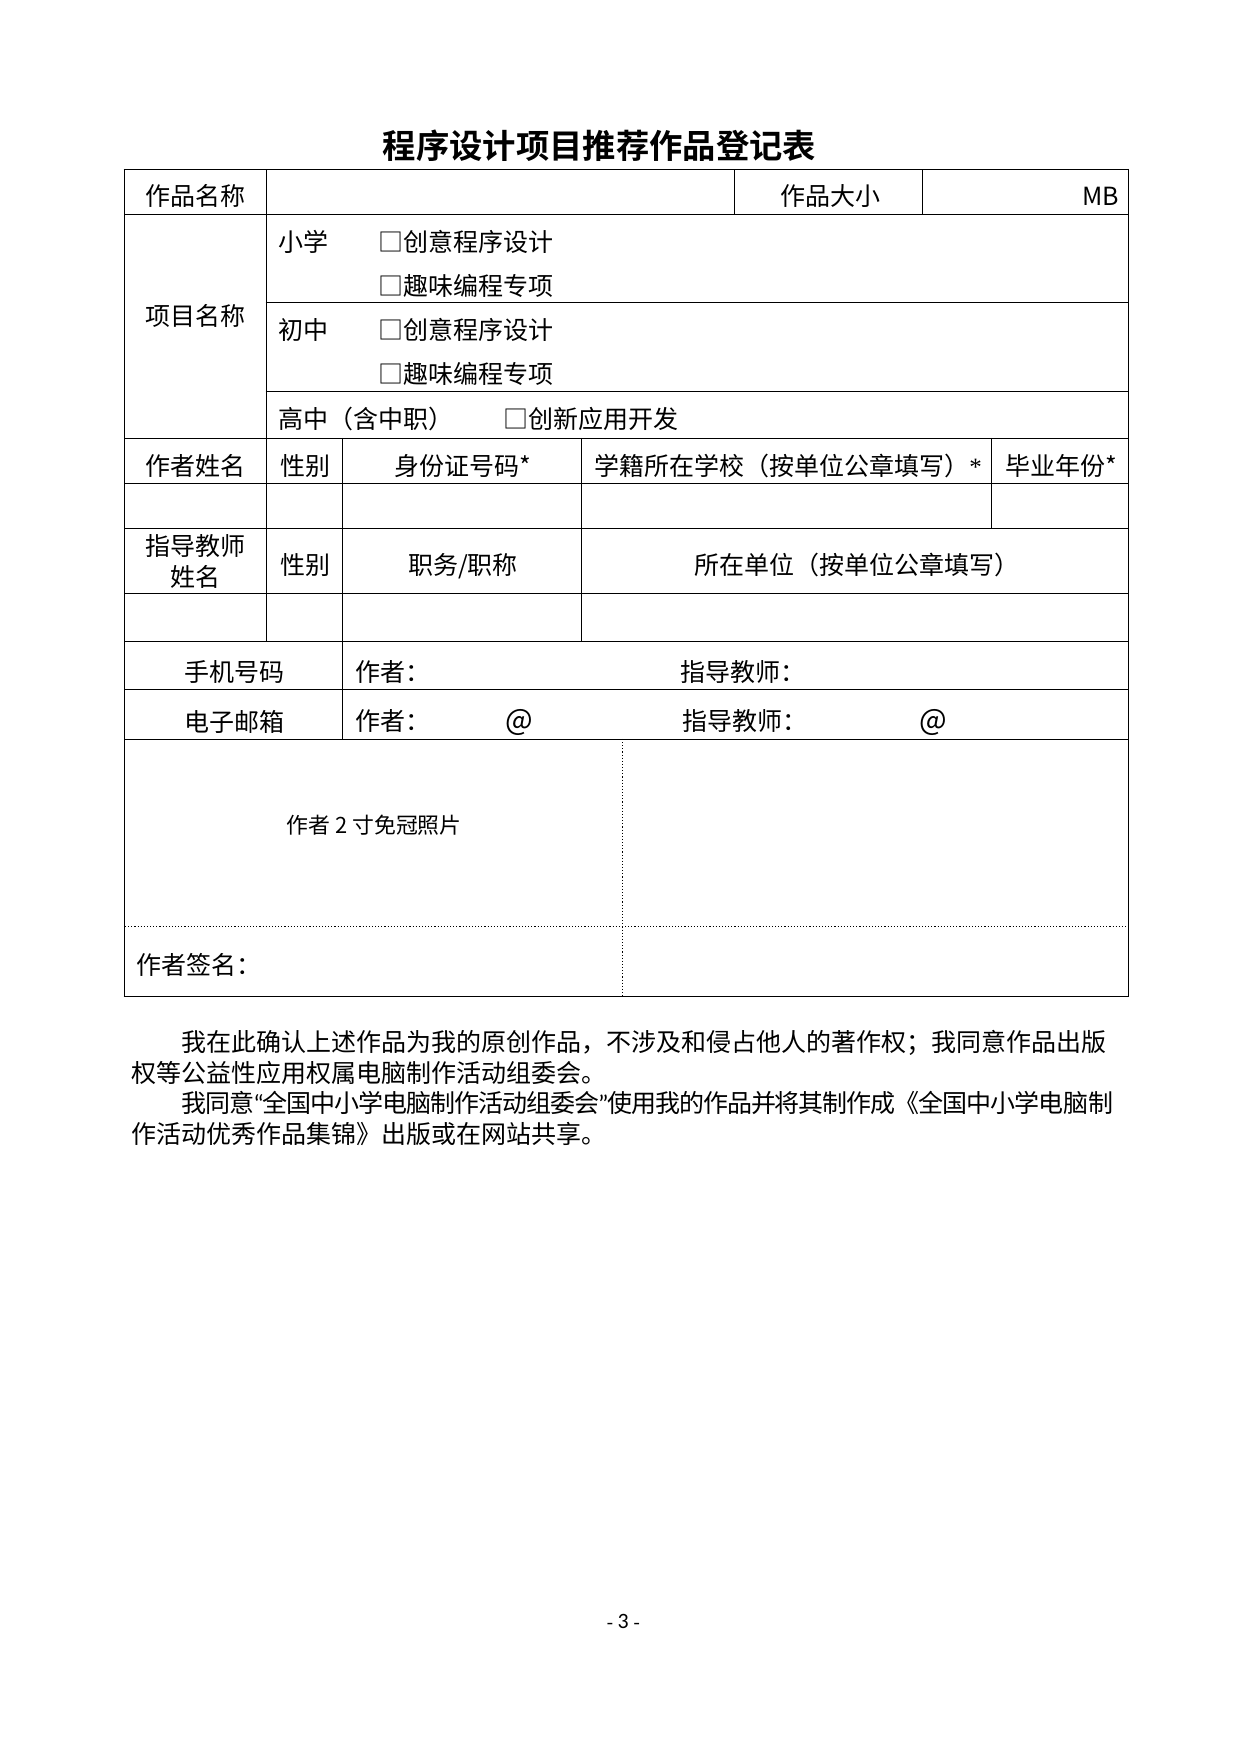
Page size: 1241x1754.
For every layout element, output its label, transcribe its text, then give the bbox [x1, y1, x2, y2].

text 我同意“全国中小学电脑制作活动组委会”使用我的作品并将其制作成《全国中小学电脑制作活动优秀作品集锦》出版或在网站共享。 [131, 1089, 1122, 1150]
table_cell [582, 484, 991, 528]
table_cell 高中（含中职） □创新应用开发 [267, 392, 1128, 438]
table_cell [623, 926, 1128, 996]
table_header 作品名称 [125, 170, 266, 214]
table_cell 作者： 指导教师： [343, 642, 1128, 689]
table_cell 学籍所在学校（按单位公章填写）* [582, 439, 991, 483]
table_cell 作者 2 寸免冠照片 [125, 740, 622, 926]
table_header [267, 170, 734, 214]
table_cell [125, 594, 266, 641]
table_cell 电子邮箱 [125, 690, 342, 739]
table_cell [267, 484, 342, 528]
table_cell 手机号码 [125, 642, 342, 689]
table_header MB [923, 170, 1128, 214]
table_cell 初中 □创意程序设计 □趣味编程专项 [267, 303, 1128, 391]
table_header 作品大小 [735, 170, 922, 214]
table_cell 小学 □创意程序设计 □趣味编程专项 [267, 215, 1128, 302]
table_cell [343, 594, 581, 641]
table_cell 职务/职称 [343, 529, 581, 593]
table_cell 指导教师 姓名 [125, 529, 266, 593]
table_cell 作者签名： [125, 926, 622, 996]
table_cell [343, 484, 581, 528]
table_cell [125, 484, 266, 528]
table_cell 作者姓名 [125, 439, 266, 483]
table_cell 性别 [267, 529, 342, 593]
table_cell [623, 740, 1128, 926]
text 我在此确认上述作品为我的原创作品，不涉及和侵占他人的著作权；我同意作品出版权等公益性应用权属电脑制作活动组委会。 [131, 1027, 1131, 1088]
table_cell [582, 594, 1128, 641]
table_cell 性别 [267, 439, 342, 483]
table_cell 身份证号码* [343, 439, 581, 483]
table_cell 项目名称 [125, 215, 266, 438]
table_cell 作者： @ 指导教师： @ [343, 690, 1128, 739]
text 程序设计项目推荐作品登记表 [94, 117, 1105, 169]
table_cell [992, 484, 1128, 528]
table_cell [267, 594, 342, 641]
table_cell 所在单位（按单位公章填写） [582, 529, 1128, 593]
table_cell 毕业年份* [992, 439, 1128, 483]
